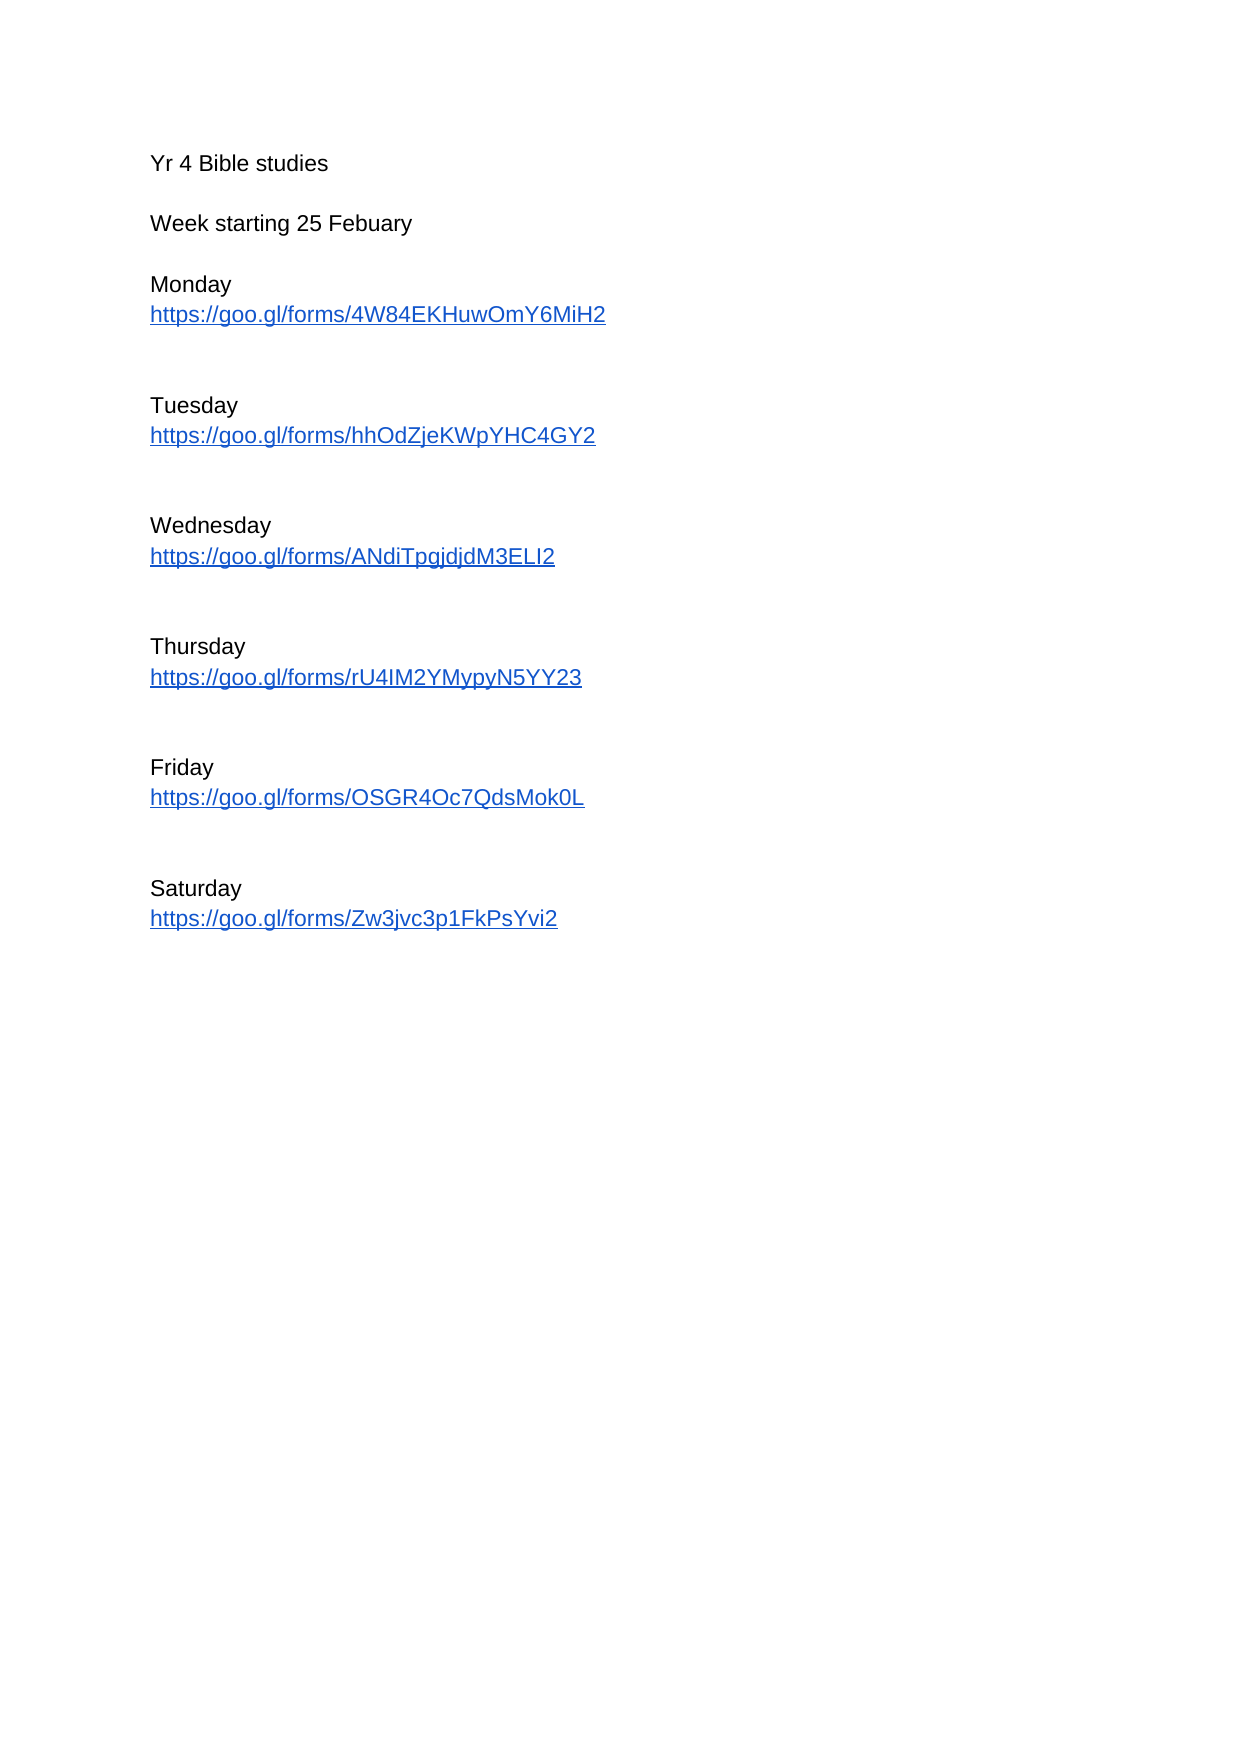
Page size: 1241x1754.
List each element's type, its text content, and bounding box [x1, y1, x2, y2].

text Thursday [150, 633, 1090, 660]
text Friday [150, 754, 1090, 781]
text Monday [150, 271, 1090, 297]
text Yr 4 Bible studies [150, 150, 1090, 176]
text https://goo.gl/forms/Zw3jvc3p1FkPsYvi2 [150, 905, 1090, 932]
text Wednesday [150, 512, 1090, 539]
text https://goo.gl/forms/4W84EKHuwOmY6MiH2 [150, 301, 1090, 327]
text https://goo.gl/forms/OSGR4Oc7QdsMok0L [150, 784, 1090, 811]
text https://goo.gl/forms/hhOdZjeKWpYHC4GY2 [150, 422, 1090, 448]
text https://goo.gl/forms/rU4IM2YMypyN5YY23 [150, 663, 1090, 690]
text Tuesday [150, 392, 1090, 418]
text Saturday [150, 875, 1090, 901]
text https://goo.gl/forms/ANdiTpgjdjdM3ELI2 [150, 543, 1090, 569]
text Week starting 25 Febuary [150, 210, 1090, 237]
